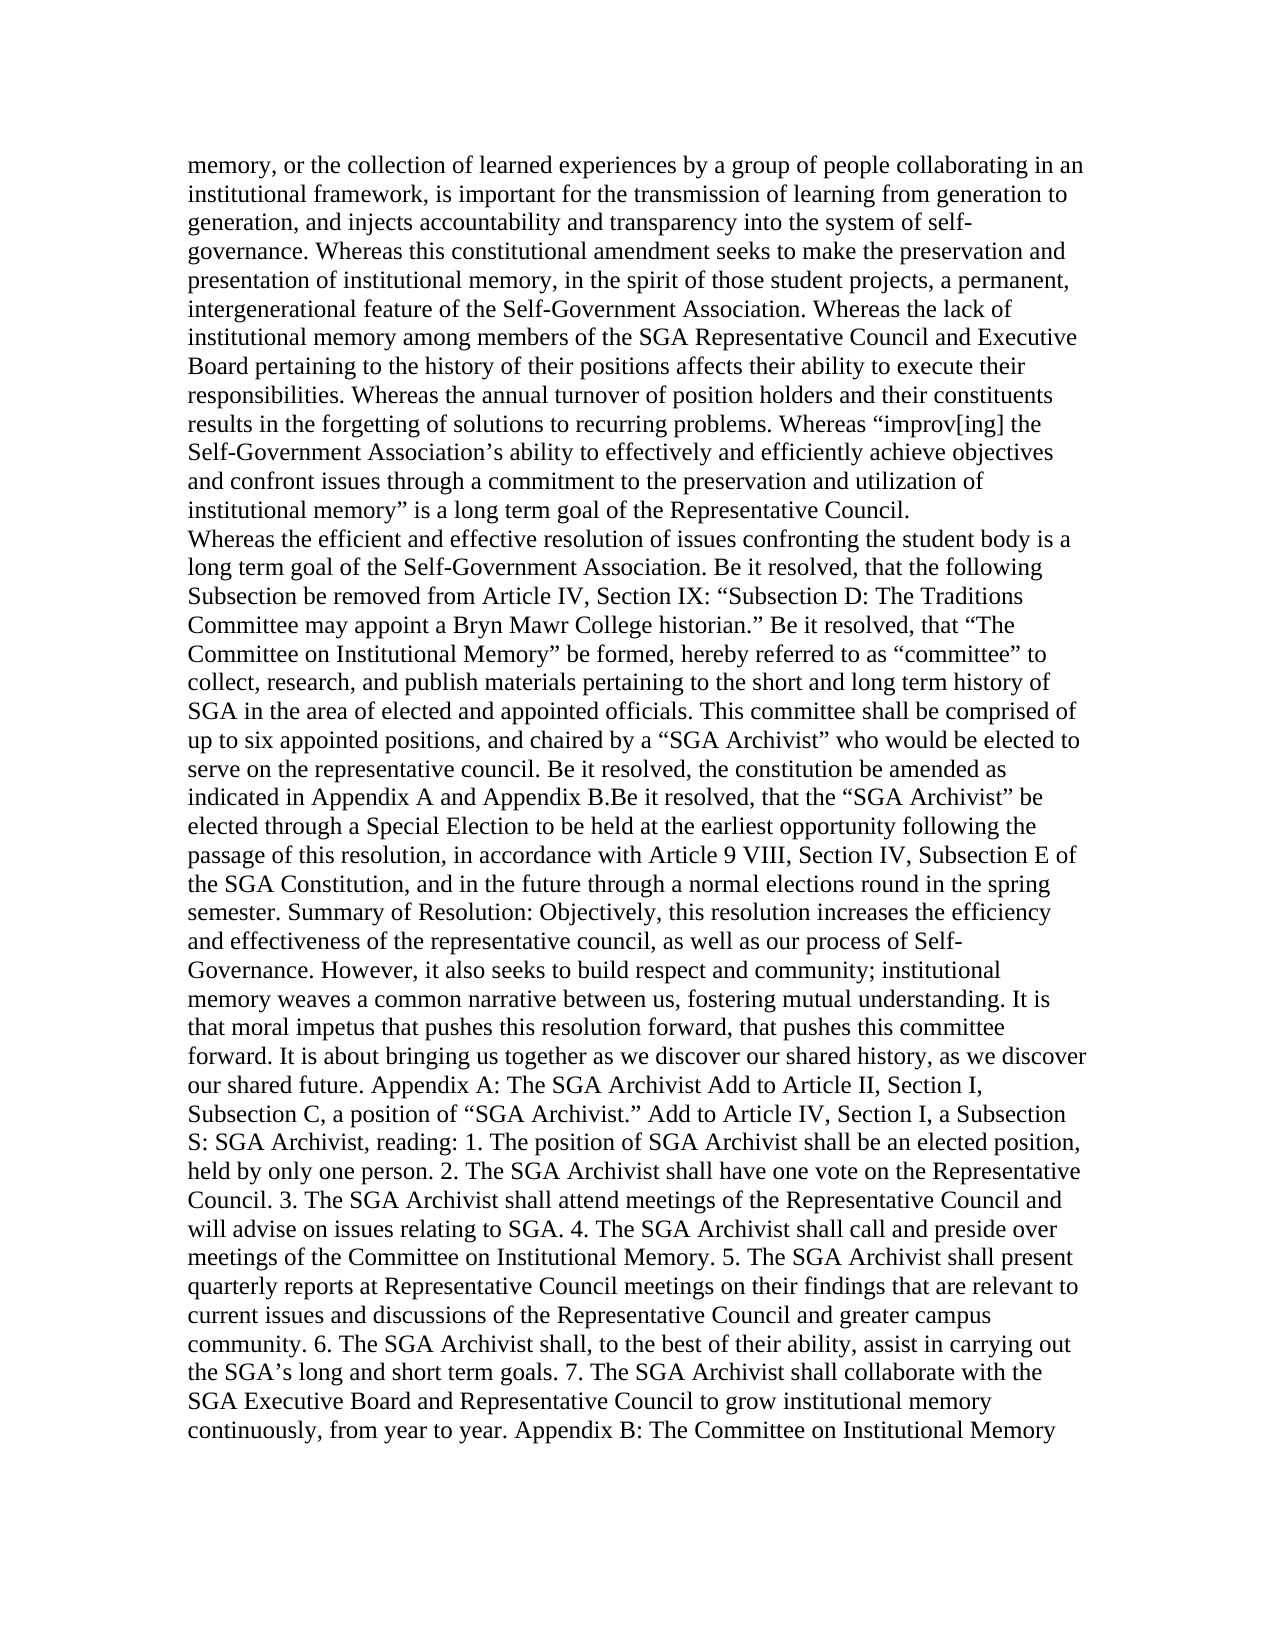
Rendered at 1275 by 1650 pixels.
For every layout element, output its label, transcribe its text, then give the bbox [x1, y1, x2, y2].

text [187, 150, 1087, 524]
text Whereas the efficient and effective resolution of issues confronting the student body is a long term goal of the Self-Government Association. Be it resolved, that the following Subsection be removed from Article IV, Section IX: “Subsection D: The Traditions Committee may appoint a Bryn Mawr College historian.” Be it resolved, that “The Committee on Institutional Memory” be formed, hereby referred to as “committee” to collect, research, and publish materials pertaining to the short and long term history of SGA in the area of elected and appointed officials. This committee shall be comprised of up to six appointed positions, and chaired by a “SGA Archivist” who would be elected to serve on the representative council. Be it resolved, the constitution be amended as indicated in Appendix A and Appendix B.Be it resolved, that the “SGA Archivist” be elected through a Special Election to be held at the earliest opportunity following the passage of this resolution, in accordance with Article 9 VIII, Section IV, Subsection E of the SGA Constitution, and in the future through a normal elections round in the spring semester. Summary of Resolution: Objectively, this resolution increases the efficiency and effectiveness of the representative council, as well as our process of Self-Governance. However, it also seeks to build respect and community; institutional memory weaves a common narrative between us, fostering mutual understanding. It is that moral impetus that pushes this resolution forward, that pushes this committee forward. It is about bringing us together as we discover our shared history, as we discover our shared future. Appendix A: The SGA Archivist Add to Article II, Section I, Subsection C, a position of “SGA Archivist.” Add to Article IV, Section I, a Subsection S: SGA Archivist, reading: 1. The position of SGA Archivist shall be an elected position, held by only one person. 2. The SGA Archivist shall have one vote on the Representative Council. 3. The SGA Archivist shall attend meetings of the Representative Council and will advise on issues relating to SGA. 4. The SGA Archivist shall call and preside over meetings of the Committee on Institutional Memory. 5. The SGA Archivist shall present quarterly reports at Representative Council meetings on their findings that are relevant to current issues and discussions of the Representative Council and greater campus community. 6. The SGA Archivist shall, to the best of their ability, assist in carrying out the SGA’s long and short term goals. 7. The SGA Archivist shall collaborate with the SGA Executive Board and Representative Council to grow institutional memory continuously, from year to year. Appendix B: The Committee on Institutional Memory [187, 524, 1087, 1444]
